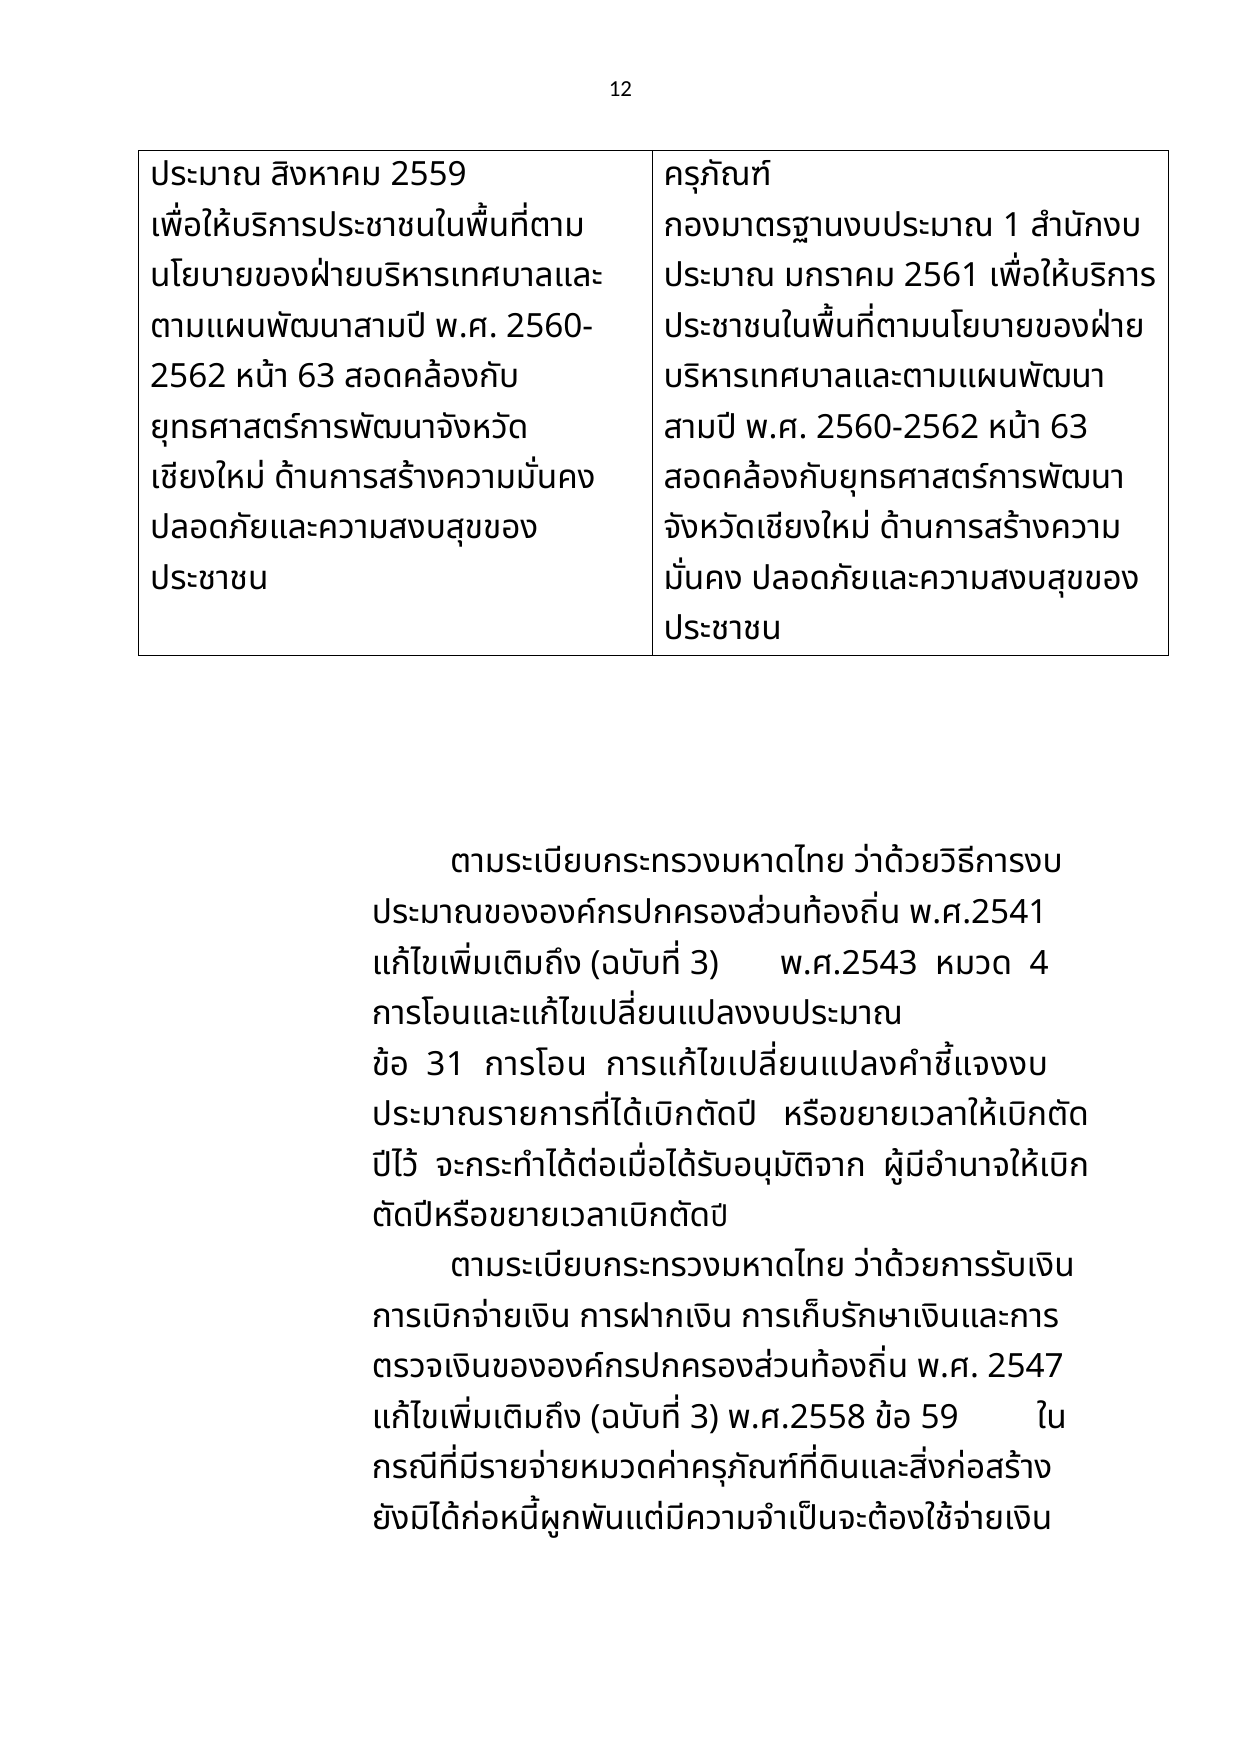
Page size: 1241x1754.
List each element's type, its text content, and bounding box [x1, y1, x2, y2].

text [372, 1241, 1090, 1544]
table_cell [653, 151, 1168, 655]
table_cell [139, 151, 652, 655]
text ตามระเบียบกระทรวงมหาดไทย ว่าด้วยวิธีการงบประมาณขององค์กรปกครองส่วนท้องถิ่น พ.ศ.2541 แก้ไขเพิ่มเติมถึง (ฉบับที่ 3) พ.ศ.2543 หมวด 4 การโอนและแก้ไขเปลี่ยนแปลงงบประมาณ ข้อ 31 การโอน การแก้ไขเปลี่ยนแปลงคำชี้แจงงบประมาณรายการที่ได้เบิกตัดปี หรือขยายเวลาให้เบิกตัดปีไว้ จะกระทำได้ต่อเมื่อได้รับอนุมัติจาก ผู้มีอำนาจให้เบิกตัดปีหรือขยายเวลาเบิกตัดปี [372, 837, 1090, 1241]
